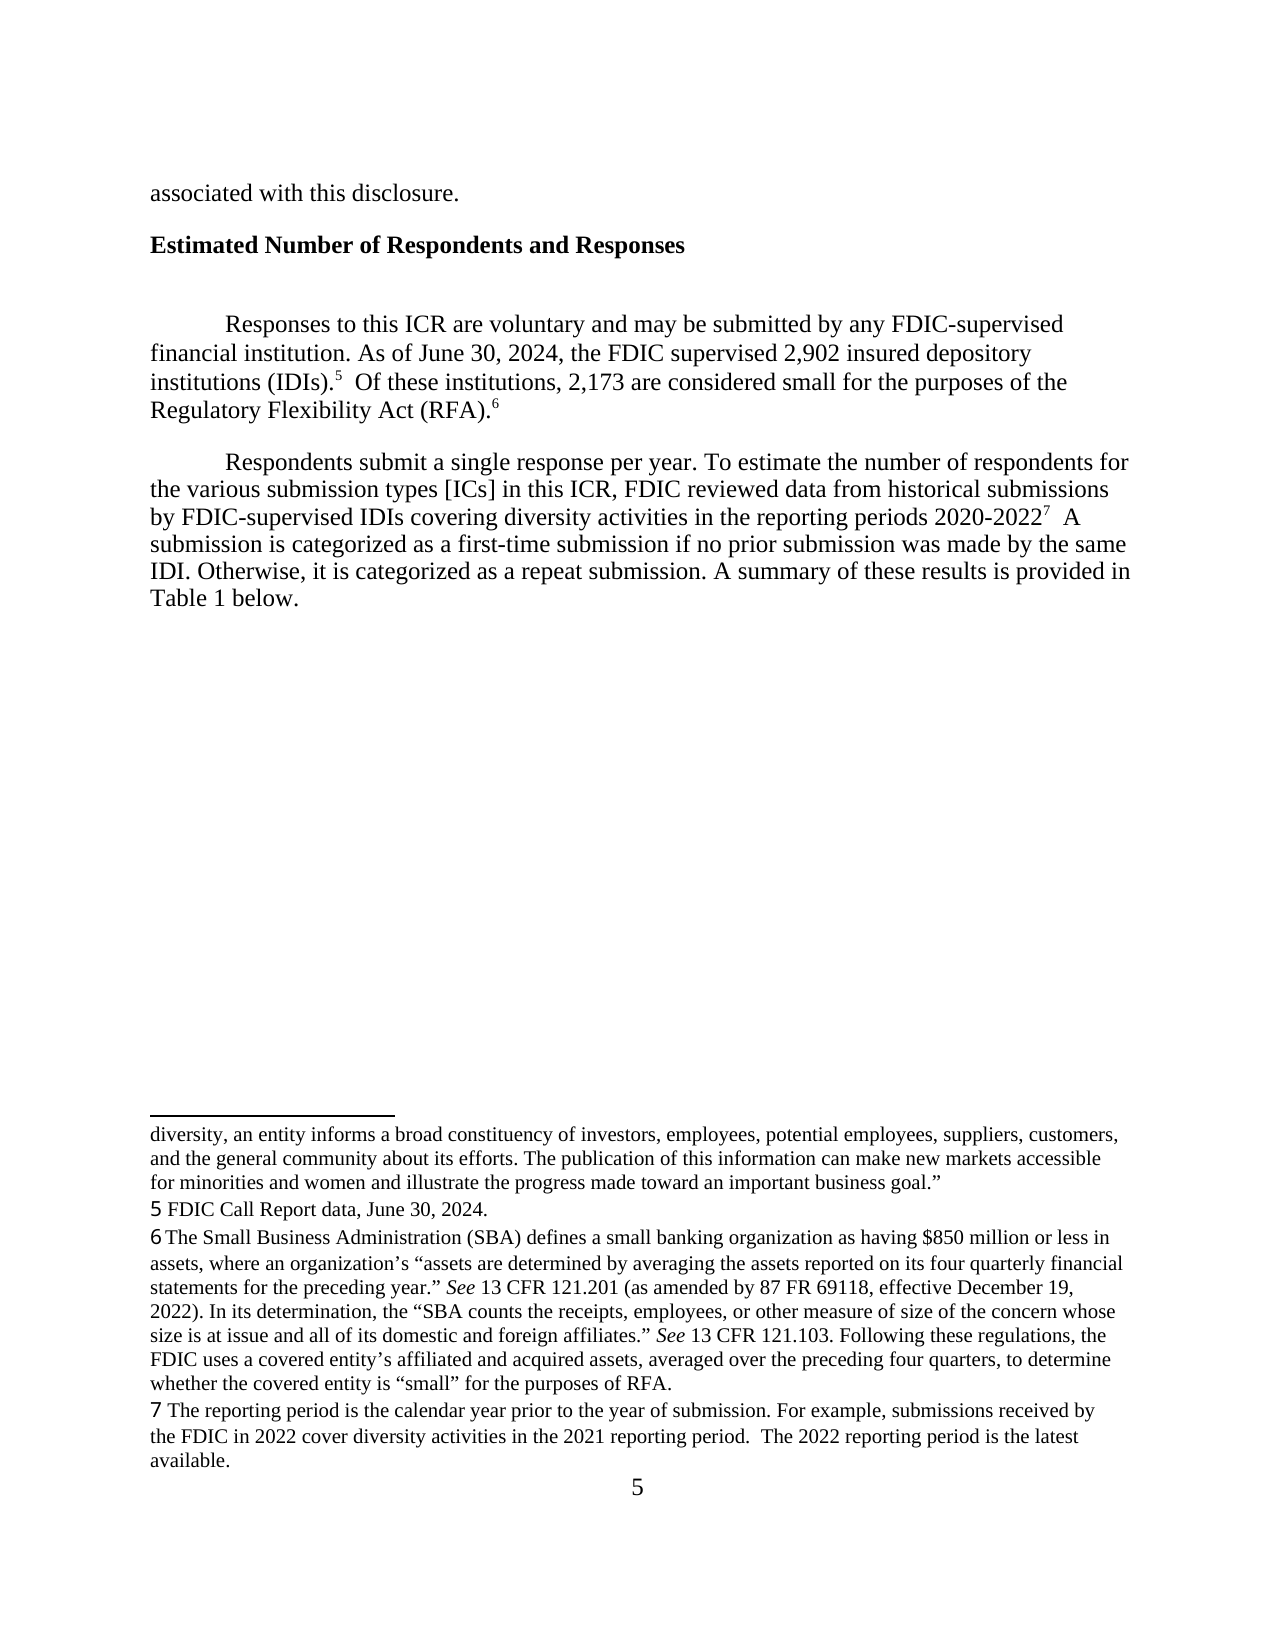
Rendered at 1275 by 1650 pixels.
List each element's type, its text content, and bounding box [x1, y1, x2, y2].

text Respondents submit a single response per year. To estimate the number of respondents for the various submission types [ICs] in this ICR, FDIC reviewed data from historical submissions by FDIC-supervised IDIs covering diversity activities in the reporting periods 2020-2022 A submission is categorized as a first-time submission if no prior submission was made by the same IDI. Otherwise, it is categorized as a repeat submission. A summary of these results is provided in Table 1 below. [150, 449, 1134, 612]
text Estimated Number of Respondents and Responses [150, 232, 1134, 259]
text Responses to this ICR are voluntary and may be submitted by any FDIC-supervised financial institution. As of June 30, 2024, the FDIC supervised 2,902 insured depository institutions (IDIs). Of these institutions, 2,173 are considered small for the purposes of the Regulatory Flexibility Act (RFA). [150, 309, 1125, 424]
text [150, 178, 1125, 207]
